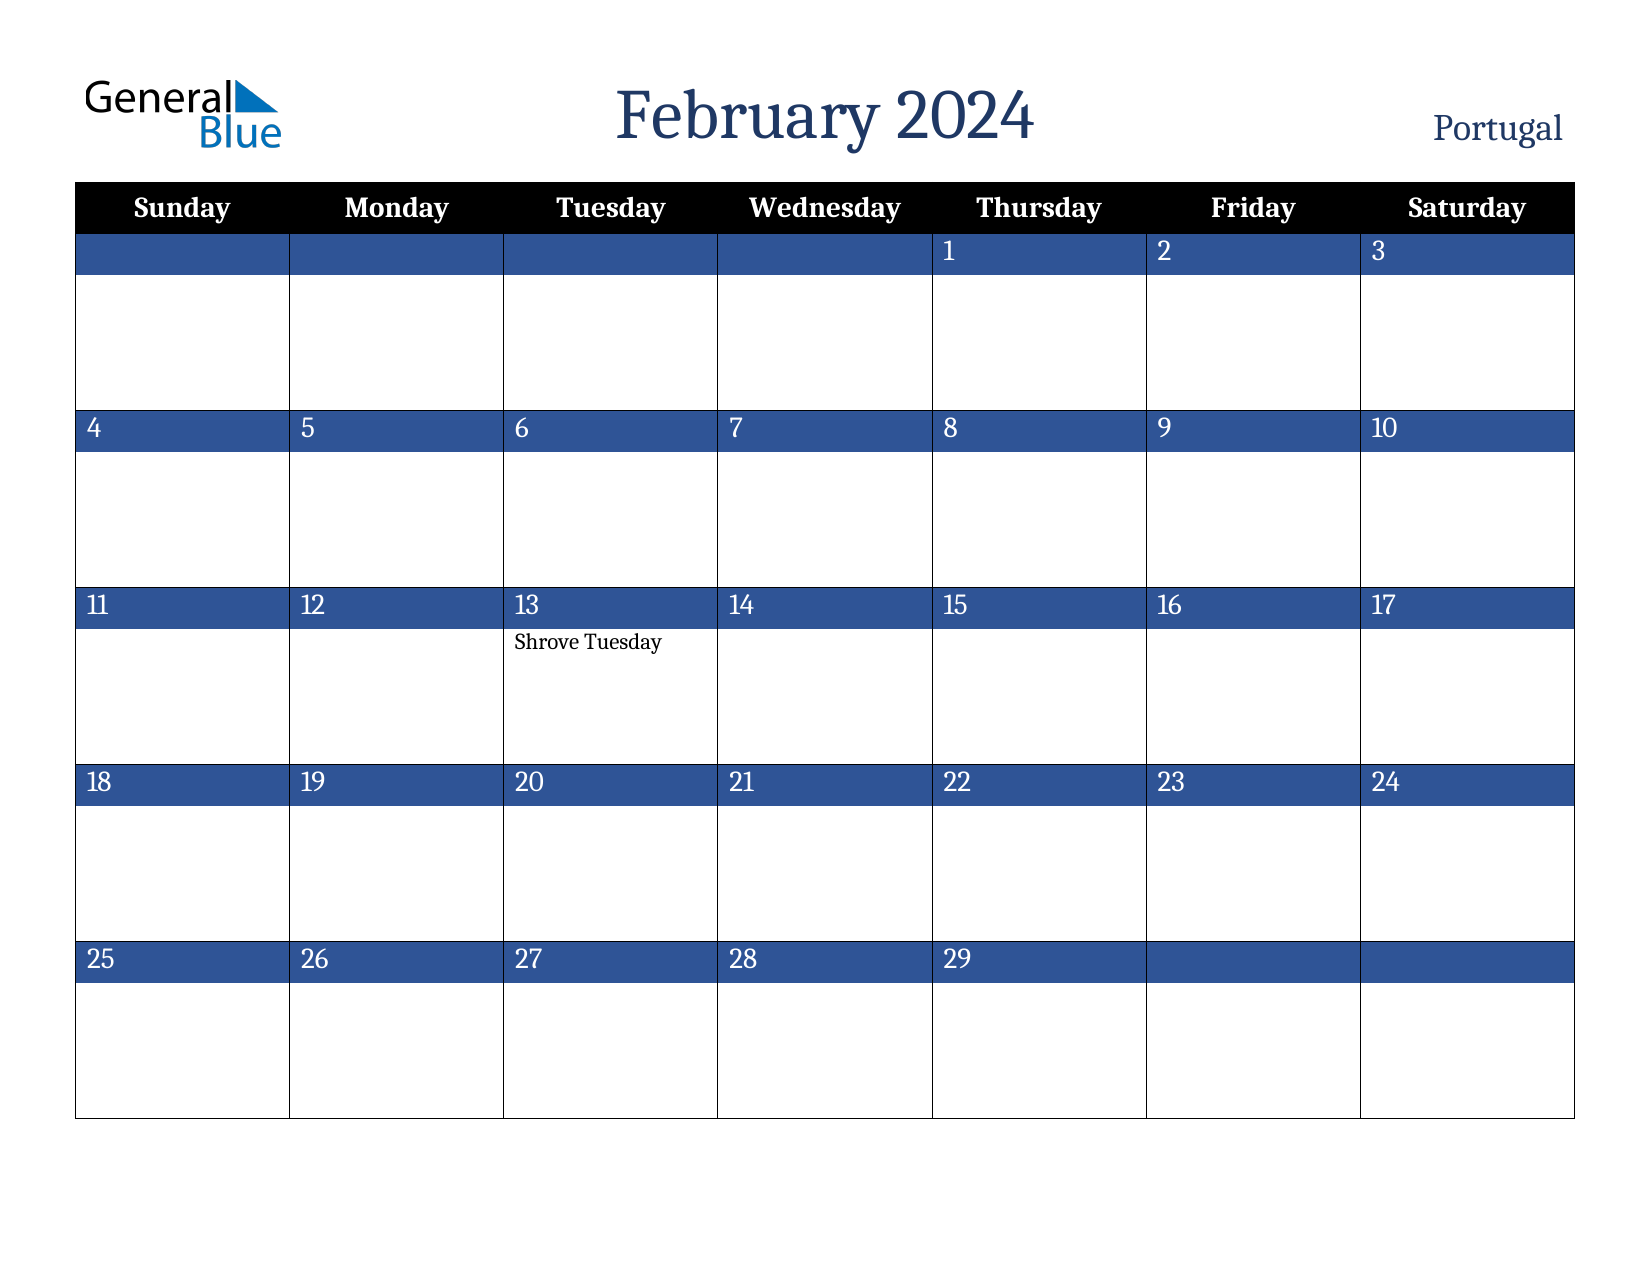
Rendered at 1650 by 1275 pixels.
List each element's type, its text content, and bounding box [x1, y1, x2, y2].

table_cell [290, 629, 503, 764]
table_header February 2024 [504, 75, 1146, 182]
table_cell [76, 629, 289, 764]
table_cell [718, 275, 932, 410]
table_cell 28 [718, 942, 932, 983]
table_cell 1 [933, 234, 1146, 275]
table_cell 19 [290, 765, 503, 806]
table_cell [1147, 275, 1360, 410]
table_cell [76, 234, 289, 275]
table_cell 27 [504, 942, 717, 983]
table_cell [1361, 806, 1574, 941]
table_cell 18 [76, 765, 289, 806]
table_cell Saturday [1361, 183, 1574, 233]
table_cell [1361, 942, 1574, 983]
table_cell 15 [933, 588, 1146, 629]
table_cell [1147, 983, 1360, 1118]
table_cell [504, 806, 717, 941]
table_cell 22 [933, 765, 1146, 806]
table_cell [290, 452, 503, 587]
table_cell [76, 452, 289, 587]
table_cell Tuesday [504, 183, 717, 233]
table_cell [1361, 275, 1574, 410]
table_cell [1147, 942, 1360, 983]
table_cell [1147, 806, 1360, 941]
table_cell [933, 983, 1146, 1118]
table_cell 9 [1147, 411, 1360, 452]
table_cell [76, 275, 289, 410]
table_cell 24 [1361, 765, 1574, 806]
table_cell [933, 629, 1146, 764]
table_cell [718, 806, 932, 941]
table_cell [933, 275, 1146, 410]
table_cell 12 [290, 588, 503, 629]
table_cell [76, 983, 289, 1118]
table_cell Sunday [76, 183, 289, 233]
table_cell Friday [1147, 183, 1360, 233]
table_cell 23 [1147, 765, 1360, 806]
table_cell [933, 452, 1146, 587]
table_cell 5 [290, 411, 503, 452]
table_cell 26 [290, 942, 503, 983]
table_cell [718, 629, 932, 764]
table_cell [1361, 983, 1574, 1118]
table_cell [290, 983, 503, 1118]
table_cell 13 [504, 588, 717, 629]
table_cell 3 [1361, 234, 1574, 275]
table_cell [504, 234, 717, 275]
table_cell Thursday [933, 183, 1146, 233]
table_cell [933, 806, 1146, 941]
table_cell [718, 452, 932, 587]
table_cell [504, 275, 717, 410]
table_cell [1361, 629, 1574, 764]
table_header Portugal [1146, 75, 1574, 182]
table_cell 7 [718, 411, 932, 452]
table_cell [504, 452, 717, 587]
table_cell Monday [290, 183, 503, 233]
table_cell [1147, 629, 1360, 764]
table_cell [76, 806, 289, 941]
table_cell [718, 983, 932, 1118]
table_cell 25 [76, 942, 289, 983]
table_cell 20 [504, 765, 717, 806]
table_header [76, 75, 503, 182]
table_cell [718, 234, 932, 275]
table_cell [1361, 452, 1574, 587]
table_cell [290, 806, 503, 941]
table_cell [290, 275, 503, 410]
table_cell [1147, 452, 1360, 587]
table_cell [290, 234, 503, 275]
table_cell 2 [1147, 234, 1360, 275]
table_cell 11 [76, 588, 289, 629]
table_cell Wednesday [718, 183, 932, 233]
picture [86, 80, 281, 148]
table_cell 21 [718, 765, 932, 806]
table_cell 6 [504, 411, 717, 452]
table_cell 29 [933, 942, 1146, 983]
table_cell 10 [1361, 411, 1574, 452]
table_cell 8 [933, 411, 1146, 452]
table_cell 4 [76, 411, 289, 452]
table_cell 14 [718, 588, 932, 629]
table_cell 17 [1361, 588, 1574, 629]
table_cell 16 [1147, 588, 1360, 629]
table_cell Shrove Tuesday [504, 629, 717, 764]
table_cell [504, 983, 717, 1118]
